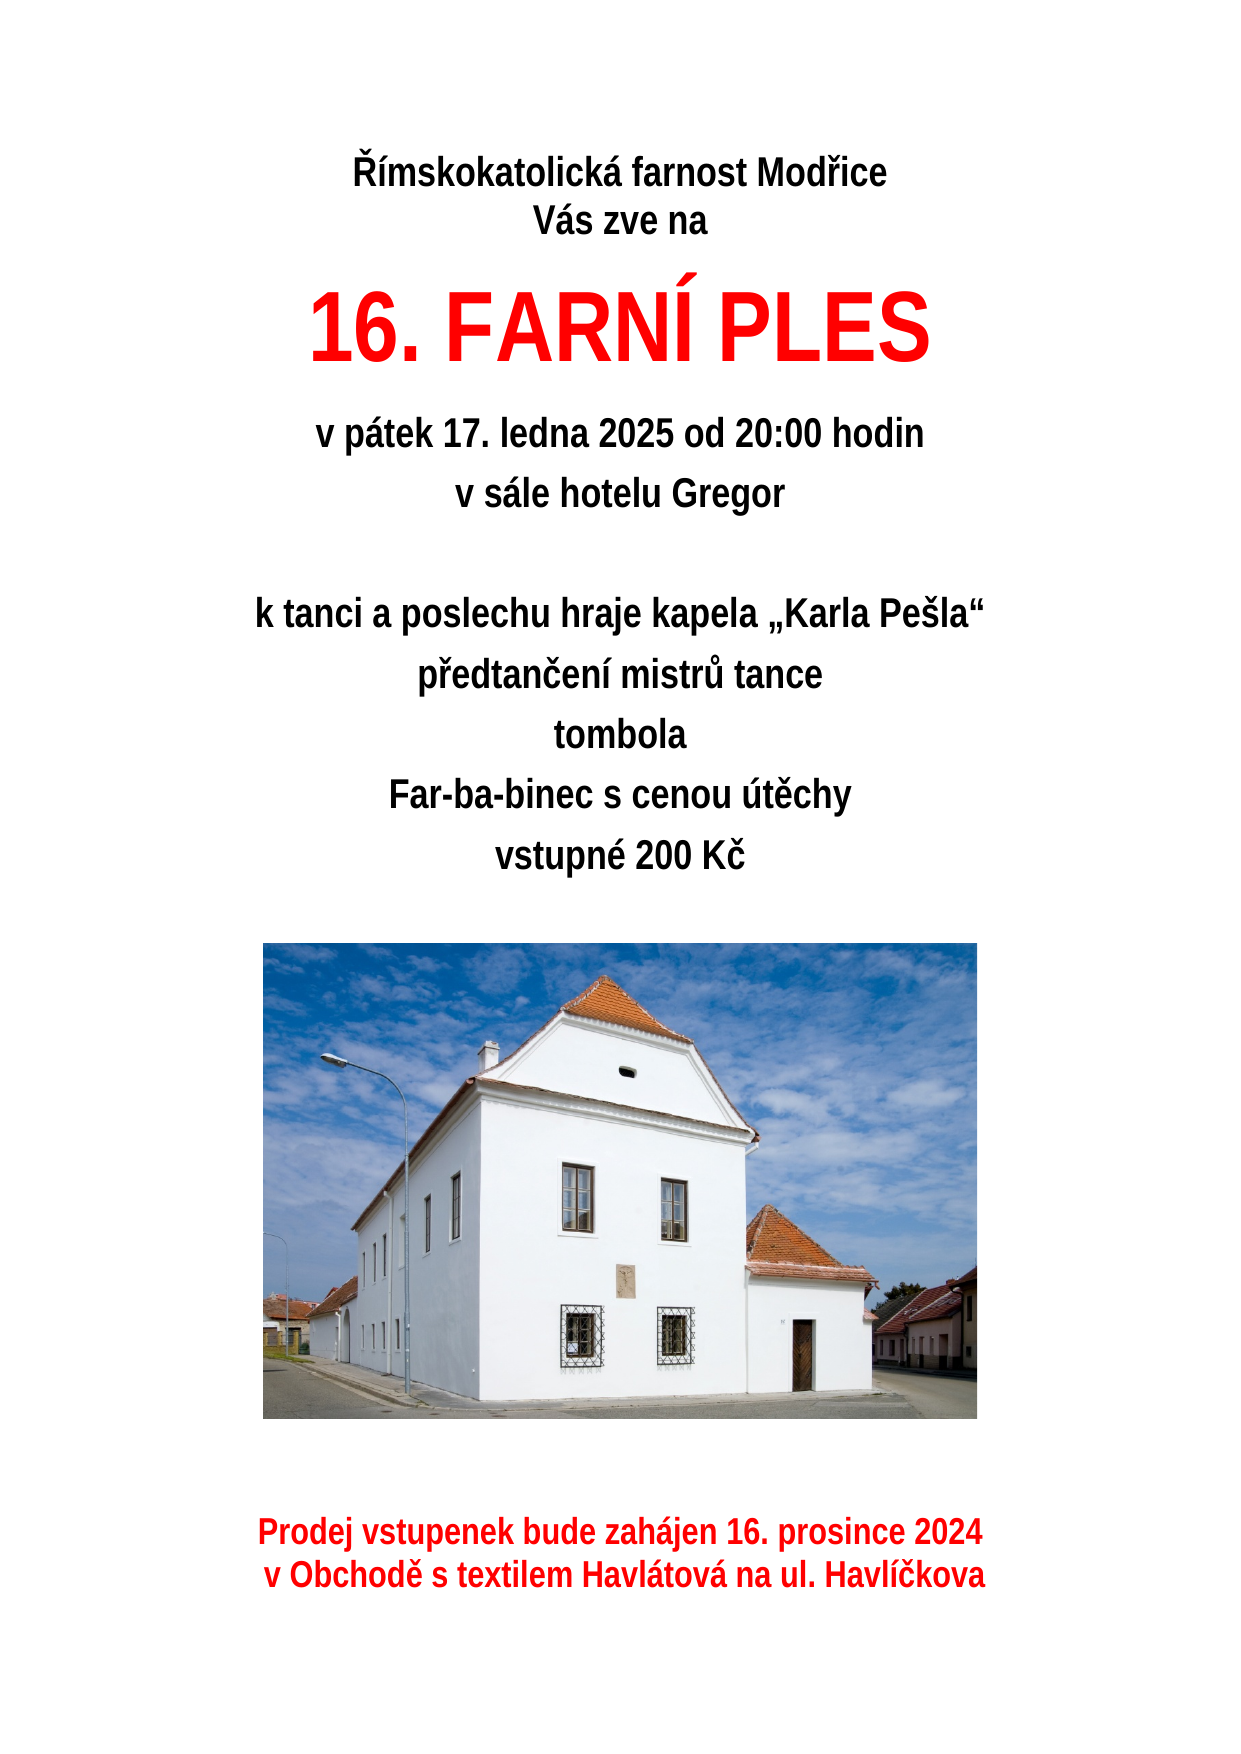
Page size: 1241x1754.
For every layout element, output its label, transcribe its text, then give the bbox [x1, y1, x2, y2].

picture [263, 943, 978, 1419]
text Římskokatolická farnost Modřice [148, 148, 1093, 195]
text tombola [148, 709, 1093, 757]
text v pátek 17. ledna 2025 od 20:00 hodin [148, 408, 1093, 456]
text 16. FARNÍ PLES [148, 268, 1093, 383]
text Far-ba-binec s cenou útěchy [148, 770, 1093, 818]
text Prodej vstupenek bude zahájen 16. prosince 2024 [148, 1509, 1093, 1552]
text Vás zve na [148, 195, 1093, 243]
text k tanci a poslechu hraje kapela „Karla Pešla“ [148, 589, 1093, 637]
text vstupné 200 Kč [148, 830, 1093, 878]
text v sále hotelu Gregor [148, 468, 1093, 516]
text předtančení mistrů tance [148, 649, 1093, 697]
text v Obchodě s textilem Havlátová na ul. Havlíčkova [148, 1552, 1093, 1595]
